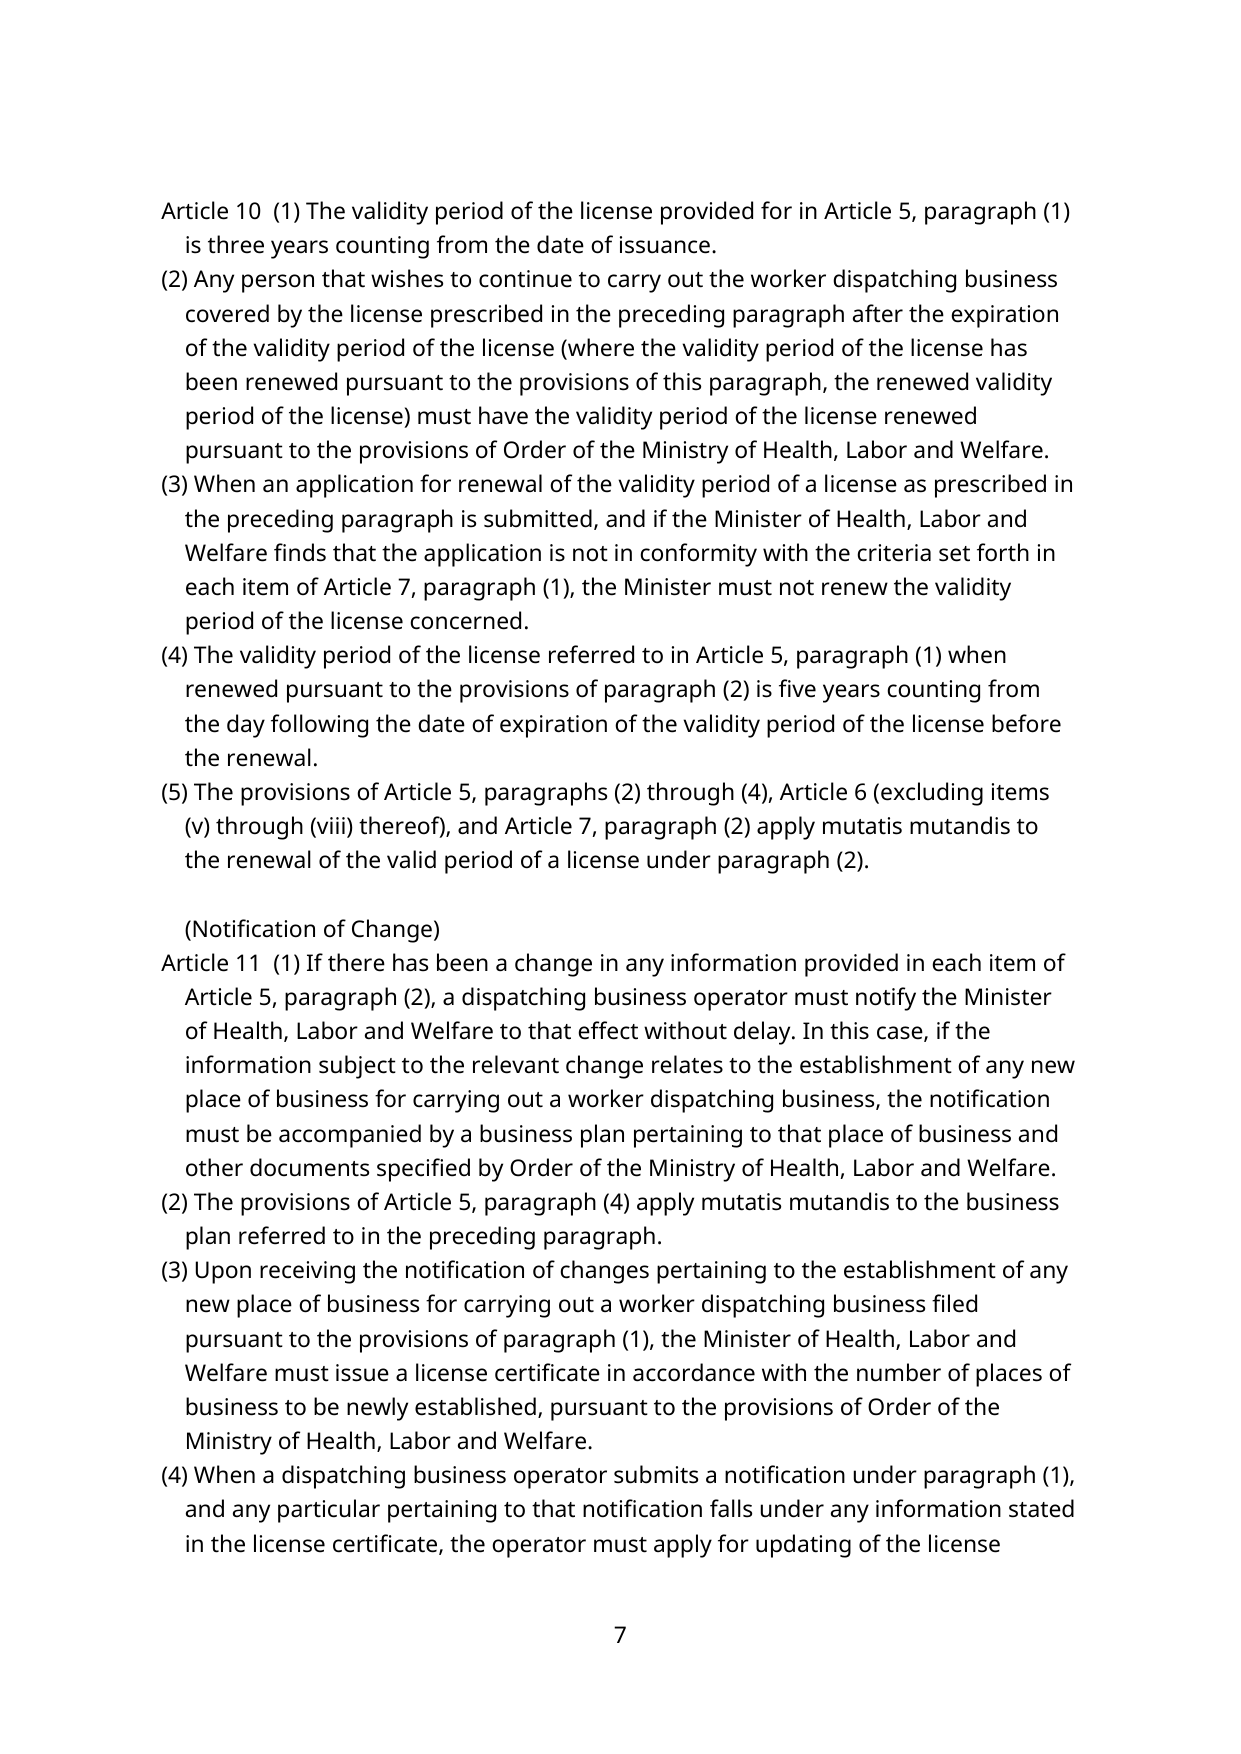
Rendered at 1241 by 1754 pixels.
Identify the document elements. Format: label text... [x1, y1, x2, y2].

text (Notification of Change) [184, 911, 1079, 945]
text Article 11 (1) If there has been a change in any information provided in each item of Article 5, paragraph (2), a dispatching business operator must notify the Minister of Health, Labor and Welfare to that effect without delay. In this case, if the information subject to the relevant change relates to the establishment of any new place of business for carrying out a worker dispatching business, the notification must be accompanied by a business plan pertaining to that place of business and other documents specified by Order of the Ministry of Health, Labor and Welfare. [161, 945, 1079, 1184]
text (3) Upon receiving the notification of changes pertaining to the establishment of any new place of business for carrying out a worker dispatching business filed pursuant to the provisions of paragraph (1), the Minister of Health, Labor and Welfare must issue a license certificate in accordance with the number of places of business to be newly established, pursuant to the provisions of Order of the Ministry of Health, Labor and Welfare. [161, 1253, 1079, 1458]
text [161, 1458, 1079, 1560]
text (2) Any person that wishes to continue to carry out the worker dispatching business covered by the license prescribed in the preceding paragraph after the expiration of the validity period of the license (where the validity period of the license has been renewed pursuant to the provisions of this paragraph, the renewed validity period of the license) must have the validity period of the license renewed pursuant to the provisions of Order of the Ministry of Health, Labor and Welfare. [161, 262, 1079, 467]
text (4) The validity period of the license referred to in Article 5, paragraph (1) when renewed pursuant to the provisions of paragraph (2) is five years counting from the day following the date of expiration of the validity period of the license before the renewal. [161, 638, 1079, 774]
text (5) The provisions of Article 5, paragraphs (2) through (4), Article 6 (excluding items (v) through (viii) thereof), and Article 7, paragraph (2) apply mutatis mutandis to the renewal of the valid period of a license under paragraph (2). [161, 774, 1079, 877]
text (3) When an application for renewal of the validity period of a license as prescribed in the preceding paragraph is submitted, and if the Minister of Health, Labor and Welfare finds that the application is not in conformity with the criteria set forth in each item of Article 7, paragraph (1), the Minister must not renew the validity period of the license concerned. [161, 467, 1079, 638]
text Article 10 (1) The validity period of the license provided for in Article 5, paragraph (1) is three years counting from the date of issuance. [161, 194, 1079, 262]
text (2) The provisions of Article 5, paragraph (4) apply mutatis mutandis to the business plan referred to in the preceding paragraph. [161, 1184, 1079, 1253]
